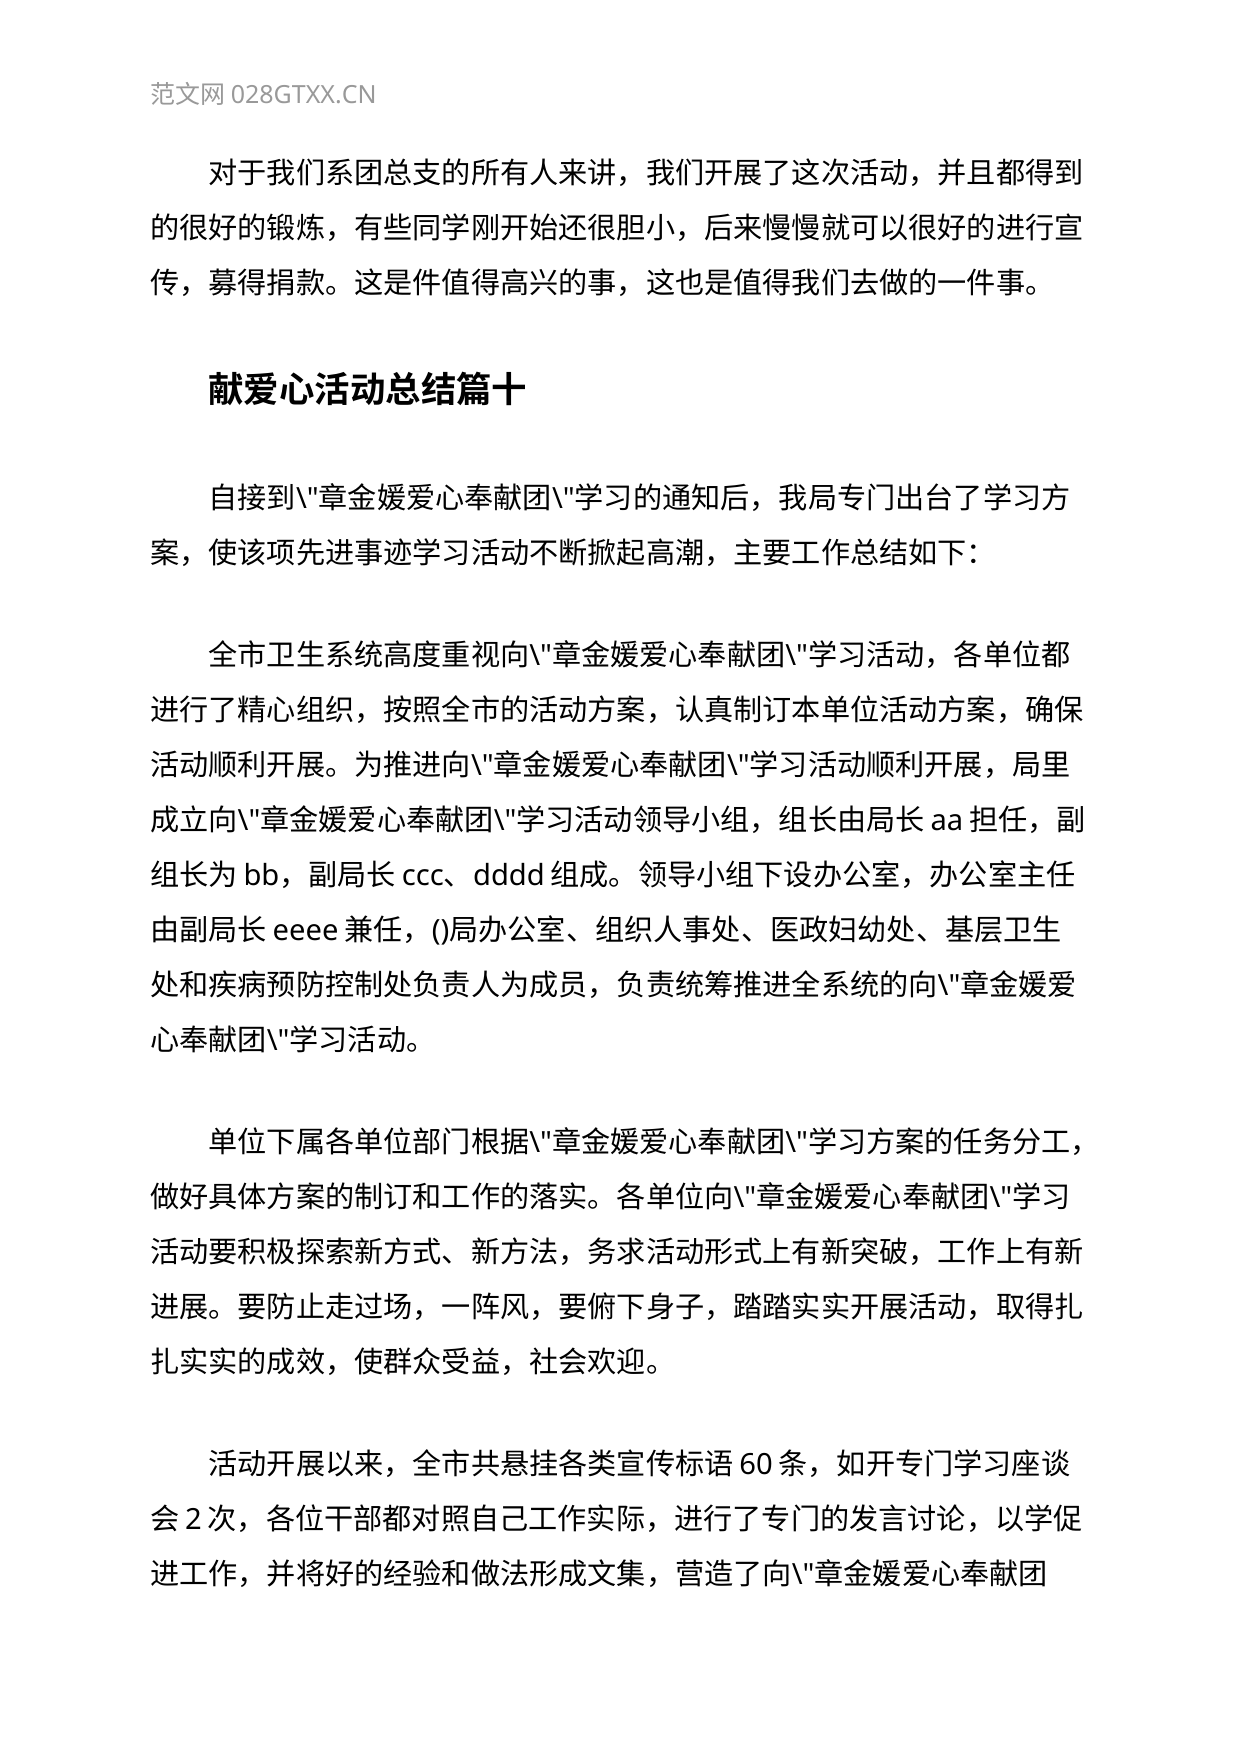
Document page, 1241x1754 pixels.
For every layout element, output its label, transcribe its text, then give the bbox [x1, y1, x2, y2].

text 对于我们系团总支的所有人来讲，我们开展了这次活动，并且都得到的很好的锻炼，有些同学刚开始还很胆小，后来慢慢就可以很好的进行宣传，募得捐款。这是件值得高兴的事，这也是值得我们去做的一件事。 [150, 150, 1090, 302]
text 献爱心活动总结篇十 [150, 362, 1090, 413]
text 自接到\"章金媛爱心奉献团\"学习的通知后，我局专门出台了学习方案，使该项先进事迹学习活动不断掀起高潮，主要工作总结如下： [150, 475, 1090, 572]
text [150, 1440, 1090, 1593]
text 全市卫生系统高度重视向\"章金媛爱心奉献团\"学习活动，各单位都进行了精心组织，按照全市的活动方案，认真制订本单位活动方案，确保活动顺利开展。为推进向\"章金媛爱心奉献团\"学习活动顺利开展，局里成立向\"章金媛爱心奉献团\"学习活动领导小组，组长由局长aa担任，副组长为bb，副局长ccc、dddd组成。领导小组下设办公室，办公室主任由副局长eeee兼任，()局办公室、组织人事处、医政妇幼处、基层卫生处和疾病预防控制处负责人为成员，负责统筹推进全系统的向\"章金媛爱心奉献团\"学习活动。 [150, 632, 1090, 1059]
text 单位下属各单位部门根据\"章金媛爱心奉献团\"学习方案的任务分工，做好具体方案的制订和工作的落实。各单位向\"章金媛爱心奉献团\"学习活动要积极探索新方式、新方法，务求活动形式上有新突破，工作上有新进展。要防止走过场，一阵风，要俯下身子，踏踏实实开展活动，取得扎扎实实的成效，使群众受益，社会欢迎。 [150, 1119, 1090, 1381]
